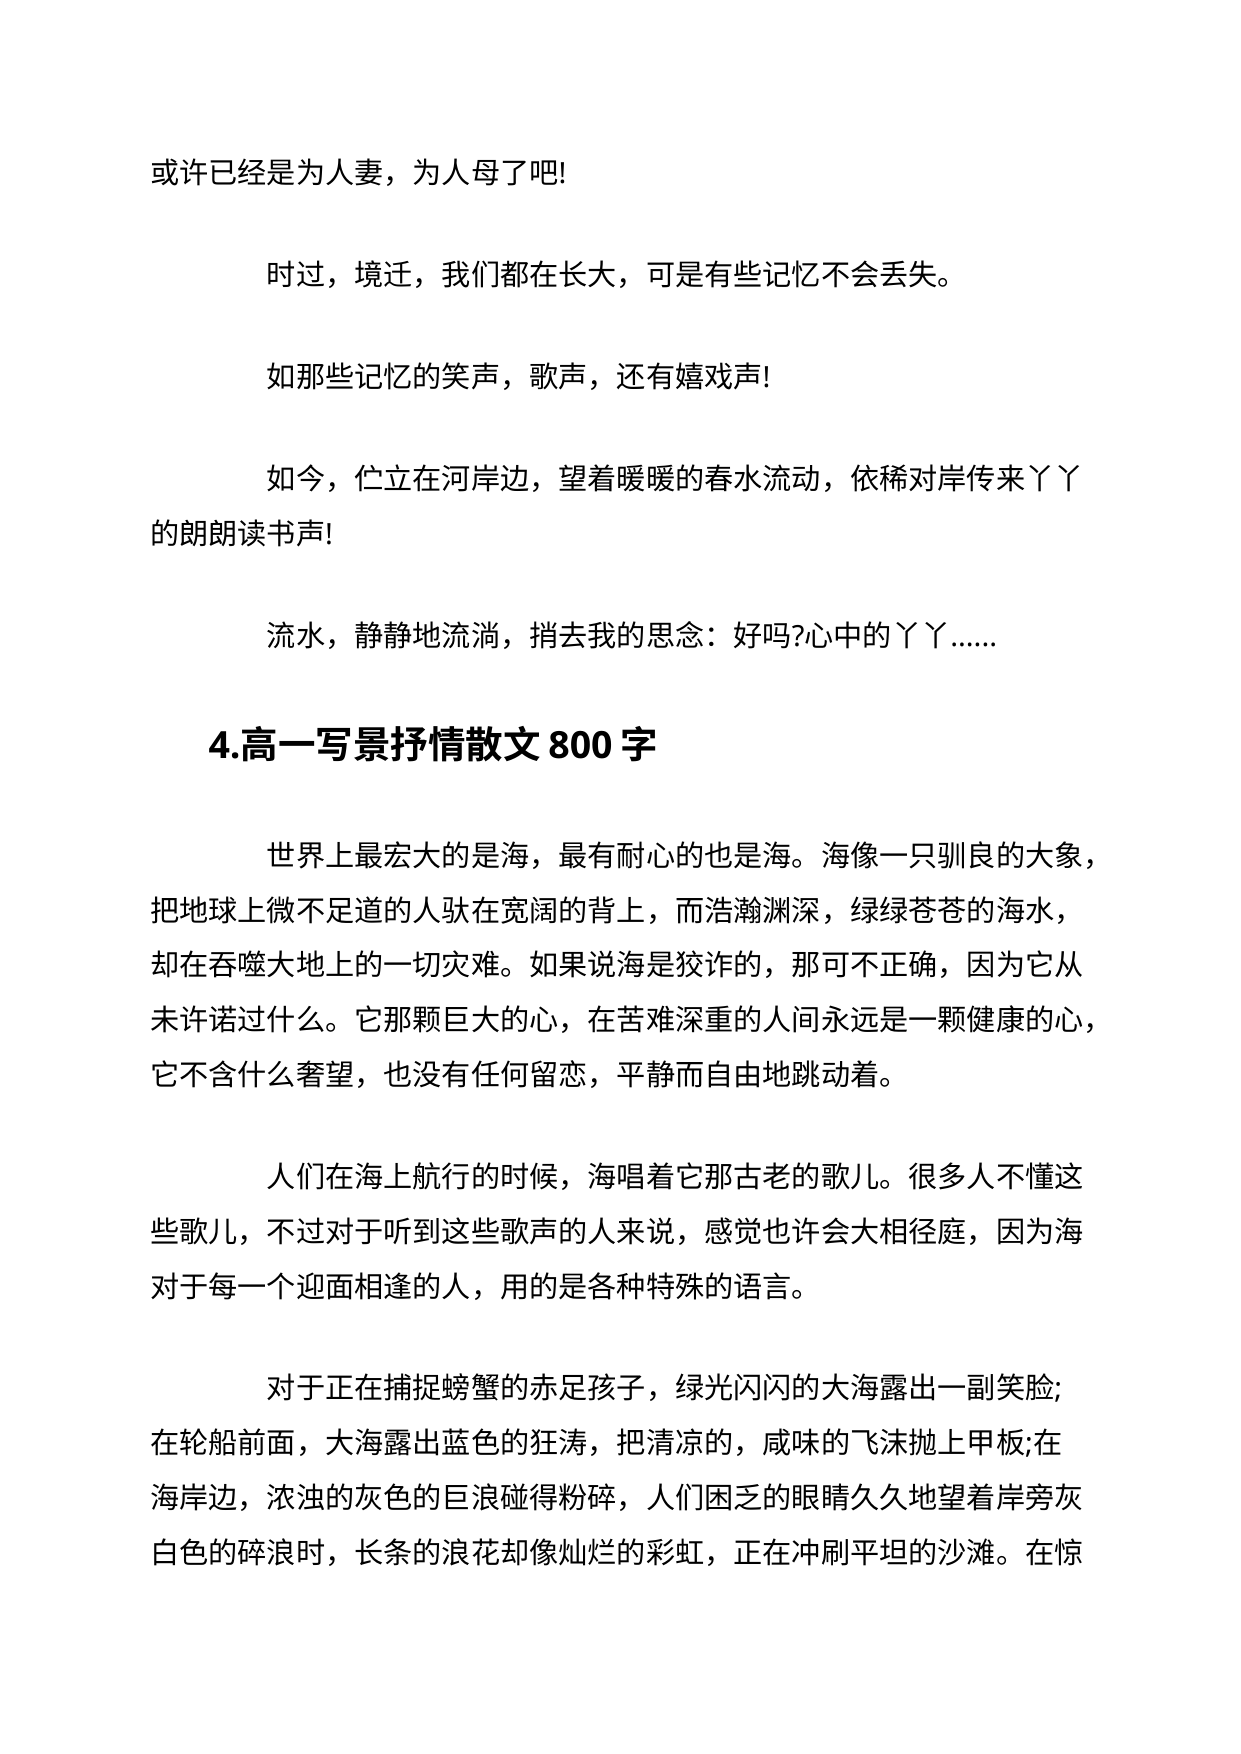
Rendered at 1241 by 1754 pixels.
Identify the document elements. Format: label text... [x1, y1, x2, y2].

text 如今，伫立在河岸边，望着暖暖的春水流动，依稀对岸传来丫丫的朗朗读书声! [150, 456, 1090, 553]
text 4.高一写景抒情散文800字 [150, 714, 1090, 769]
text 如那些记忆的笑声，歌声，还有嬉戏声! [150, 354, 1090, 396]
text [150, 150, 1090, 192]
text 流水，静静地流淌，捎去我的思念：好吗?心中的丫丫...... [150, 613, 1090, 655]
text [150, 1365, 1090, 1572]
text 时过，境迁，我们都在长大，可是有些记忆不会丢失。 [150, 252, 1090, 294]
text 人们在海上航行的时候，海唱着它那古老的歌儿。很多人不懂这些歌儿，不过对于听到这些歌声的人来说，感觉也许会大相径庭，因为海对于每一个迎面相逢的人，用的是各种特殊的语言。 [150, 1153, 1090, 1306]
text 世界上最宏大的是海，最有耐心的也是海。海像一只驯良的大象，把地球上微不足道的人驮在宽阔的背上，而浩瀚渊深，绿绿苍苍的海水，却在吞噬大地上的一切灾难。如果说海是狡诈的，那可不正确，因为它从未许诺过什么。它那颗巨大的心，在苦难深重的人间永远是一颗健康的心，它不含什么奢望，也没有任何留恋，平静而自由地跳动着。 [150, 832, 1090, 1094]
